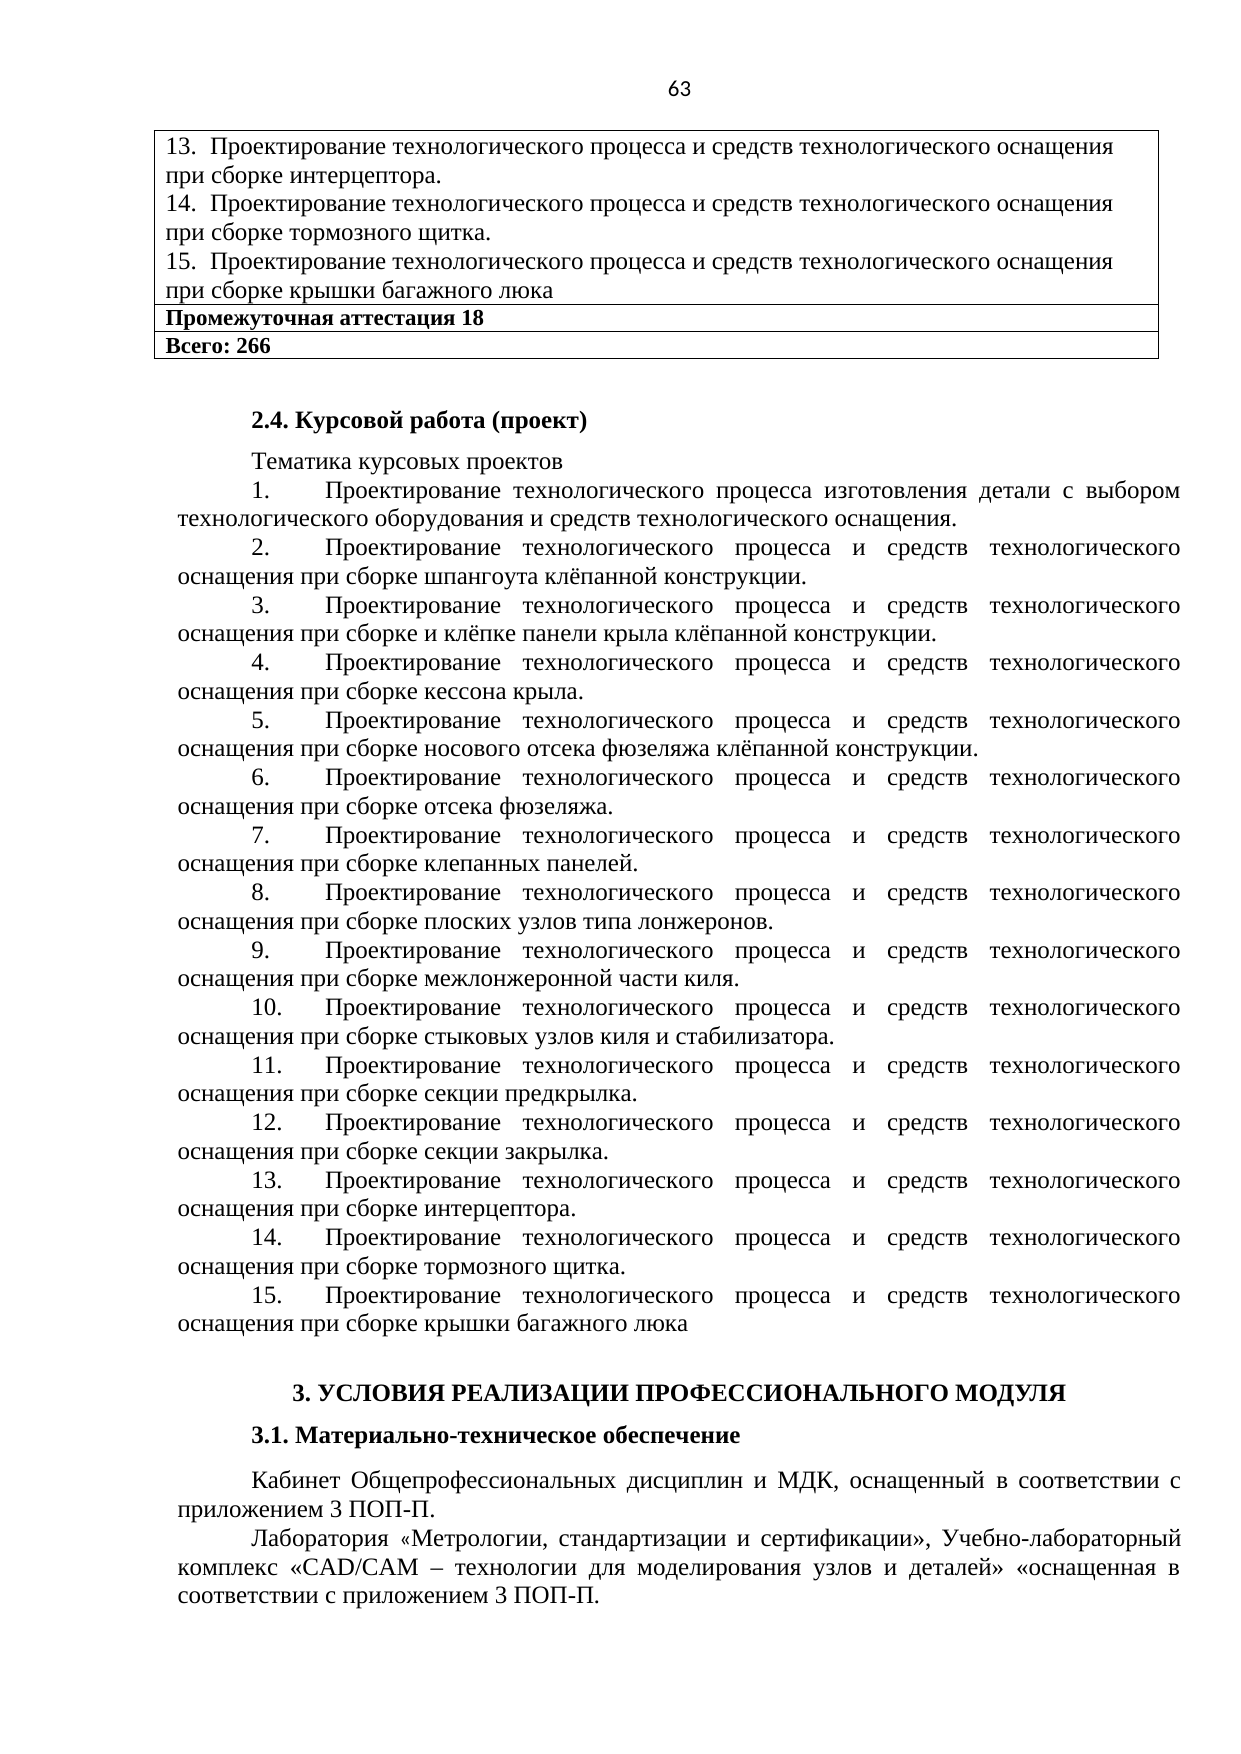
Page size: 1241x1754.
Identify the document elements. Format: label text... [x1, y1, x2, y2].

text 8. Проектирование технологического процесса и средств технологического оснащения при сборке плоских узлов типа лонжеронов. [177, 877, 1181, 935]
text 2.4. Курсовой работа (проект) [177, 405, 1181, 433]
text 15. Проектирование технологического процесса и средств технологического оснащения при сборке крышки багажного люка [177, 1280, 1181, 1337]
text 7. Проектирование технологического процесса и средств технологического оснащения при сборке клепанных панелей. [177, 820, 1181, 877]
text 2. Проектирование технологического процесса и средств технологического оснащения при сборке шпангоута клёпанной конструкции. [177, 532, 1181, 590]
text Тематика курсовых проектов [177, 446, 1181, 475]
text 10. Проектирование технологического процесса и средств технологического оснащения при сборке стыковых узлов киля и стабилизатора. [177, 992, 1181, 1050]
table_cell Всего: 266 [155, 332, 1158, 358]
text 3.1. Материально-техническое обеспечение [177, 1420, 1181, 1448]
text 13. Проектирование технологического процесса и средств технологического оснащения при сборке интерцептора. [177, 1165, 1181, 1222]
text Лаборатория «Метрологии, стандартизации и сертификации», Учебно-лабораторный комплекс «CAD/CAM – технологии для моделирования узлов и деталей» «оснащенная в соответствии с приложением 3 ПОП-П. [177, 1523, 1181, 1609]
text 6. Проектирование технологического процесса и средств технологического оснащения при сборке отсека фюзеляжа. [177, 762, 1181, 820]
text 4. Проектирование технологического процесса и средств технологического оснащения при сборке кессона крыла. [177, 647, 1181, 705]
text 3. Условия реализации профессионального модуля [177, 1378, 1181, 1407]
text 1. Проектирование технологического процесса изготовления детали с выбором технологического оборудования и средств технологического оснащения. [177, 475, 1181, 532]
text 14. Проектирование технологического процесса и средств технологического оснащения при сборке тормозного щитка. [177, 1222, 1181, 1280]
text 9. Проектирование технологического процесса и средств технологического оснащения при сборке межлонжеронной части киля. [177, 935, 1181, 992]
text 5. Проектирование технологического процесса и средств технологического оснащения при сборке носового отсека фюзеляжа клёпанной конструкции. [177, 705, 1181, 762]
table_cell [155, 131, 1158, 303]
text 3. Проектирование технологического процесса и средств технологического оснащения при сборке и клёпке панели крыла клёпанной конструкции. [177, 590, 1181, 647]
text 11. Проектирование технологического процесса и средств технологического оснащения при сборке секции предкрылка. [177, 1050, 1181, 1107]
text 12. Проектирование технологического процесса и средств технологического оснащения при сборке секции закрылка. [177, 1107, 1181, 1165]
text Кабинет Общепрофессиональных дисциплин и МДК, оснащенный в соответствии с приложением 3 ПОП-П. [177, 1465, 1181, 1523]
table_cell Промежуточная аттестация 18 [155, 305, 1158, 331]
